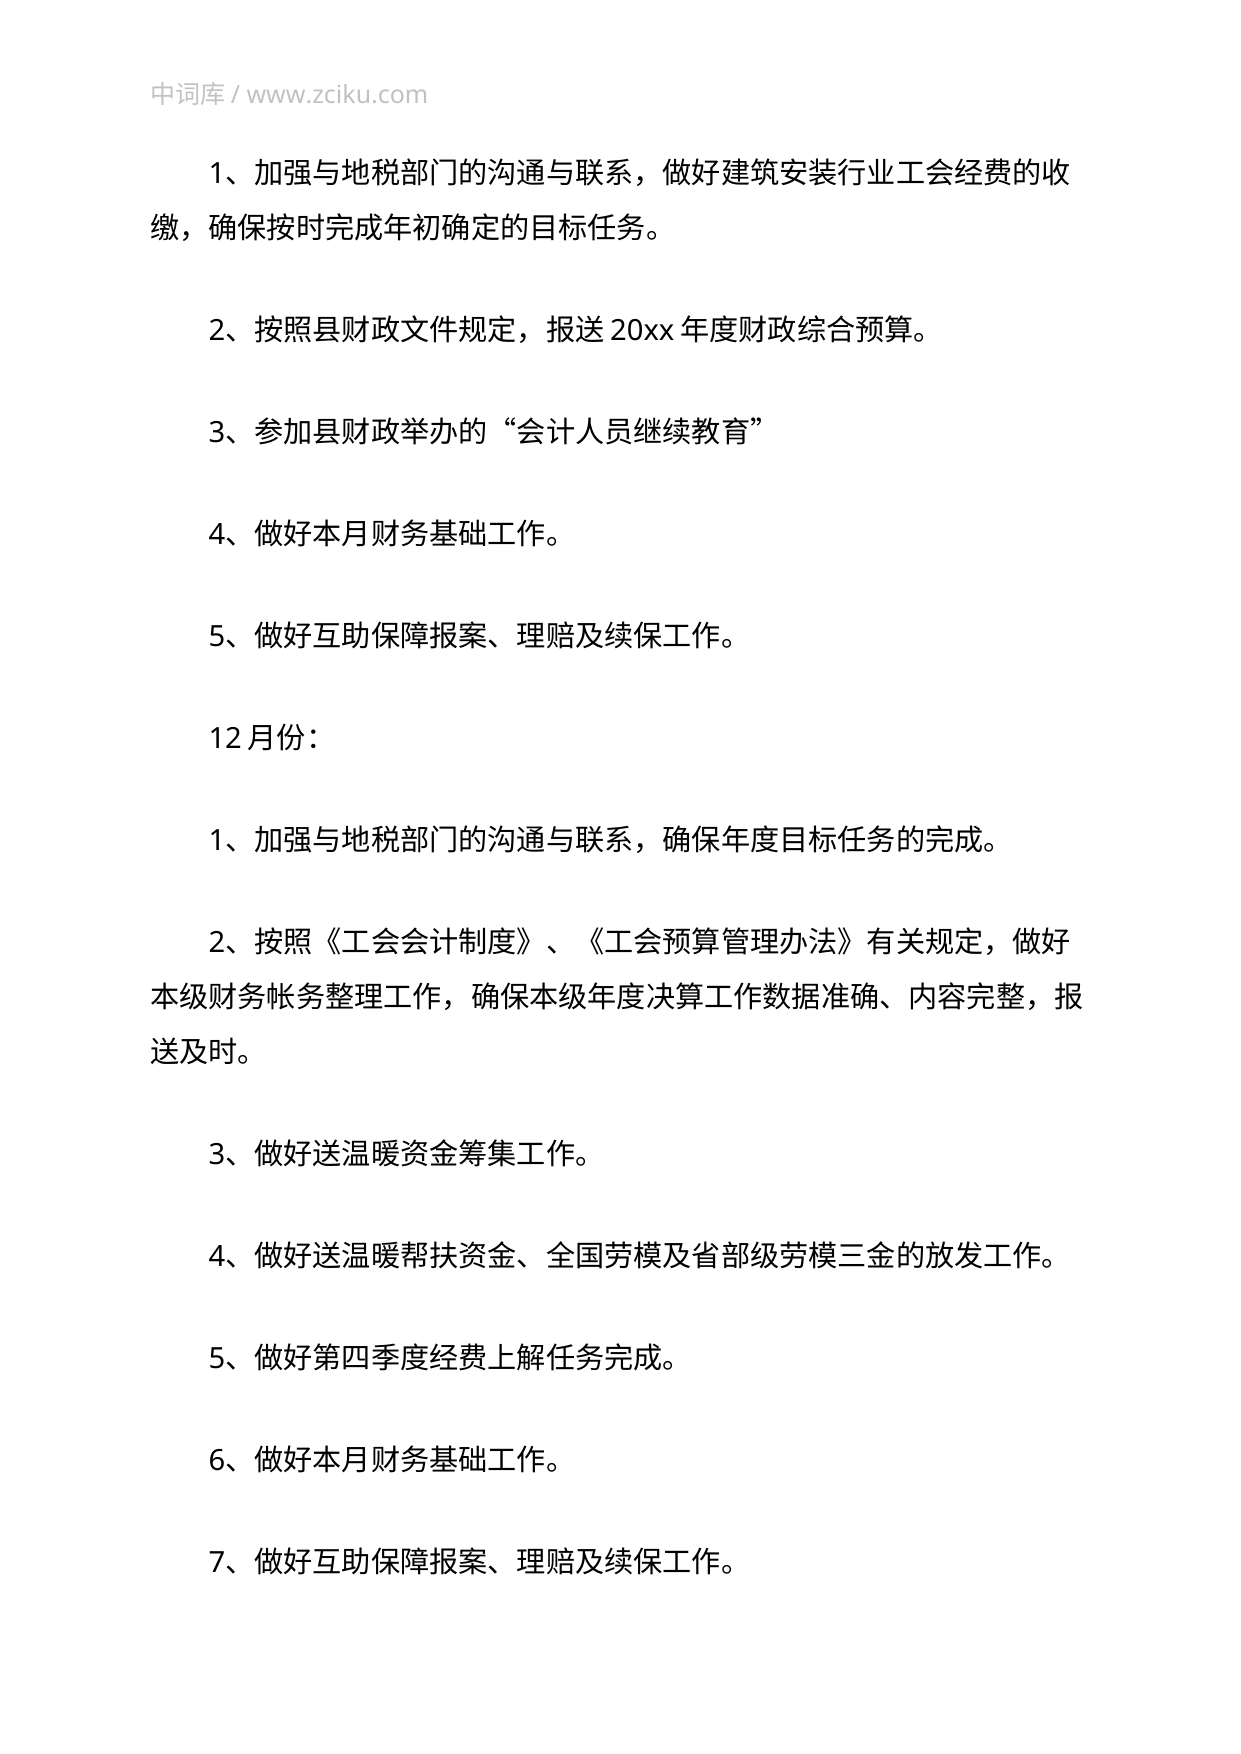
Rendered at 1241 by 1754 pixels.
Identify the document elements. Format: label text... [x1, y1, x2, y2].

text 1、加强与地税部门的沟通与联系，做好建筑安装行业工会经费的收缴，确保按时完成年初确定的目标任务。 [150, 150, 1090, 247]
text 7、做好互助保障报案、理赔及续保工作。 [150, 1538, 1090, 1581]
text 5、做好互助保障报案、理赔及续保工作。 [150, 613, 1090, 655]
text 3、做好送温暖资金筹集工作。 [150, 1130, 1090, 1173]
text 12月份： [150, 715, 1090, 757]
text 2、按照《工会会计制度》、《工会预算管理办法》有关规定，做好本级财务帐务整理工作，确保本级年度决算工作数据准确、内容完整，报送及时。 [150, 919, 1090, 1071]
text 6、做好本月财务基础工作。 [150, 1436, 1090, 1479]
text 1、加强与地税部门的沟通与联系，确保年度目标任务的完成。 [150, 817, 1090, 859]
text 3、参加县财政举办的“会计人员继续教育” [150, 409, 1090, 451]
text 4、做好送温暖帮扶资金、全国劳模及省部级劳模三金的放发工作。 [150, 1232, 1090, 1275]
text 2、按照县财政文件规定，报送20xx年度财政综合预算。 [150, 307, 1090, 349]
text 5、做好第四季度经费上解任务完成。 [150, 1334, 1090, 1377]
text 4、做好本月财务基础工作。 [150, 511, 1090, 553]
